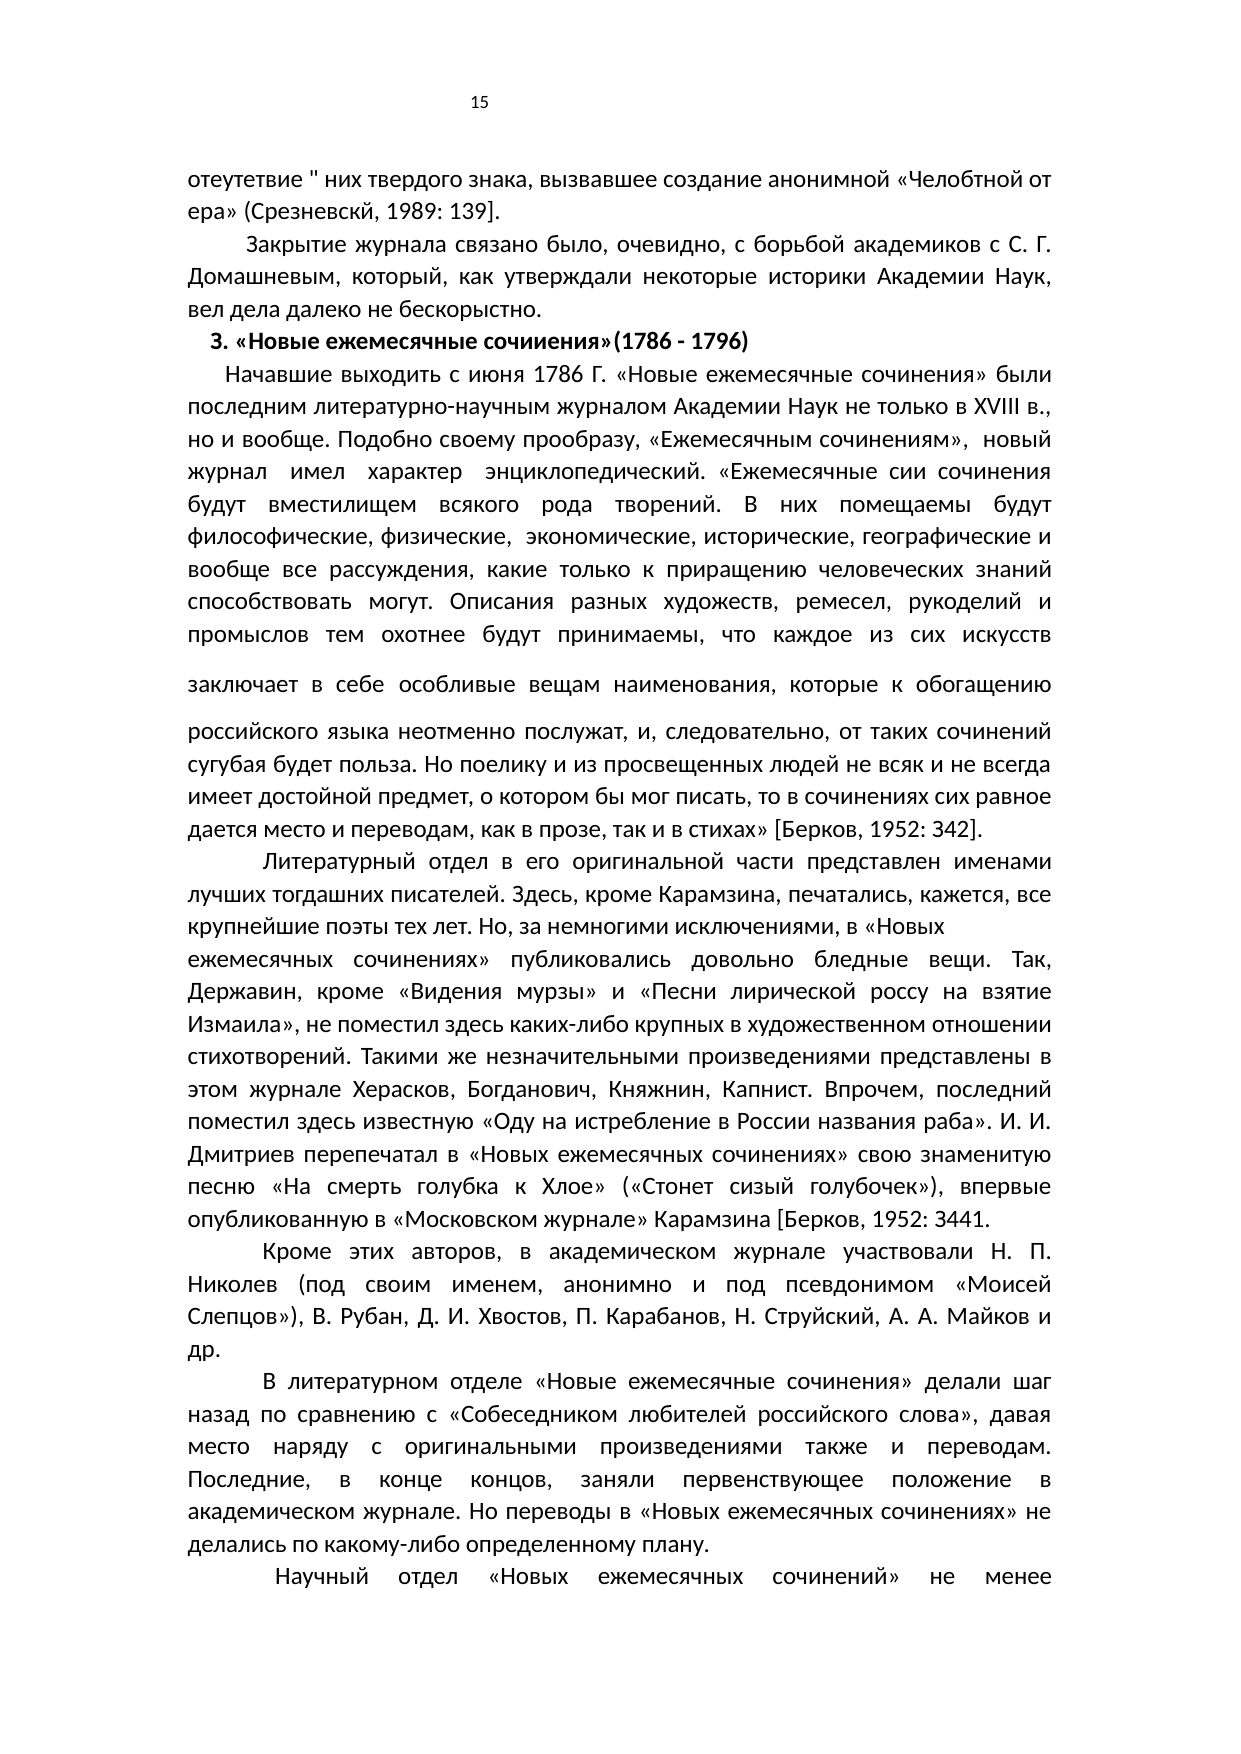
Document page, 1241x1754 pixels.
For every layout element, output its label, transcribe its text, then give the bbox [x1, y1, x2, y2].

text Кроме этих авторов, в академическом журнале участвовали Н. П. Николев (под своим именем, анонимно и под псевдонимом «Моисей Слепцов»), В. Рубан, Д. И. Хвостов, П. Карабанов, Н. Струйский, А. А. Майков и др. [187, 1234, 1053, 1364]
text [187, 1559, 1053, 1592]
text Литературный отдел в его оригинальной части представлен именами лучших тогдашних писателей. Здесь, кроме Карамзина, печатались, кажется, все крупнейшие поэты тех лет. Но, за немногими исключениями, в «Новых [187, 844, 1053, 942]
text З. «Новые ежемесячные сочииения»(1786 - 1796) [187, 324, 1053, 357]
text Закрытие журнала связано было, очевидно, с борьбой академиков с С. Г. Домашневым, который, как утверждали некоторые историки Академии Наук, вел дела далеко не бескорыстно. [187, 227, 1053, 324]
text В литературном отделе «Новые ежемесячные сочинения» делали шаг назад по сравнению с «Собеседником любителей российского слова», давая место наряду с оригинальными произведениями также и переводам. Последние, в конце концов, заняли первенствующее положение в академическом журнале. Но переводы в «Новых ежемесячных сочинениях» не делались по какому-либо определенному плану. [187, 1364, 1053, 1559]
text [187, 162, 1053, 227]
text Начавшие выходить с июня 1786 Г. «Новые ежемесячные сочинения» были последним литературно-научным журналом Академии Наук не только в XVIII в., но и вообще. Подобно своему прообразу, «Ежемесячным сочинениям», новый журнал имел характер энциклопедический. «Ежемесячные сии сочинения будут вместилищем всякого рода творений. В них помещаемы будут философические, физические, экономические, исторические, географические и вообще все рассуждения, какие только к приращению человеческих знаний способствовать могут. Описания разных художеств, ремесел, рукоделий и промыслов тем охотнее будут принимаемы, что каждое из сих искусств заключает в себе особливые вещам наименования, которые к обогащению российского языка неотменно послужат, и, следовательно, от таких сочинений сугубая будет польза. Но поелику и из просвещенных людей не всяк и не всегда имеет достойной предмет, о котором бы мог писать, то в сочинениях сих равное дается место и переводам, как в прозе, так и в стихах» [Берков, 1952: З42]. [187, 357, 1053, 844]
text ежемесячных сочинениях» публиковались довольно бледные вещи. Так, Державин, кроме «Видения мурзы» и «Песни лирической россу на взятие Измаила», не поместил здесь каких-либо крупных в художественном отношении стихотворений. Такими же незначительными произведениями представлены в этом журнале Херасков, Богданович, Княжнин, Капнист. Впрочем, последний поместил здесь известную «Оду на истребление в России названия раба». И. И. Дмитриев перепечатал в «Новых ежемесячных сочинениях» свою знаменитую песню «На смерть голубка к Хлое» («Стонет сизый голубочек»), впервые опубликованную в «Московском журнале» Карамзина [Берков, 1952: З441. [187, 942, 1053, 1234]
